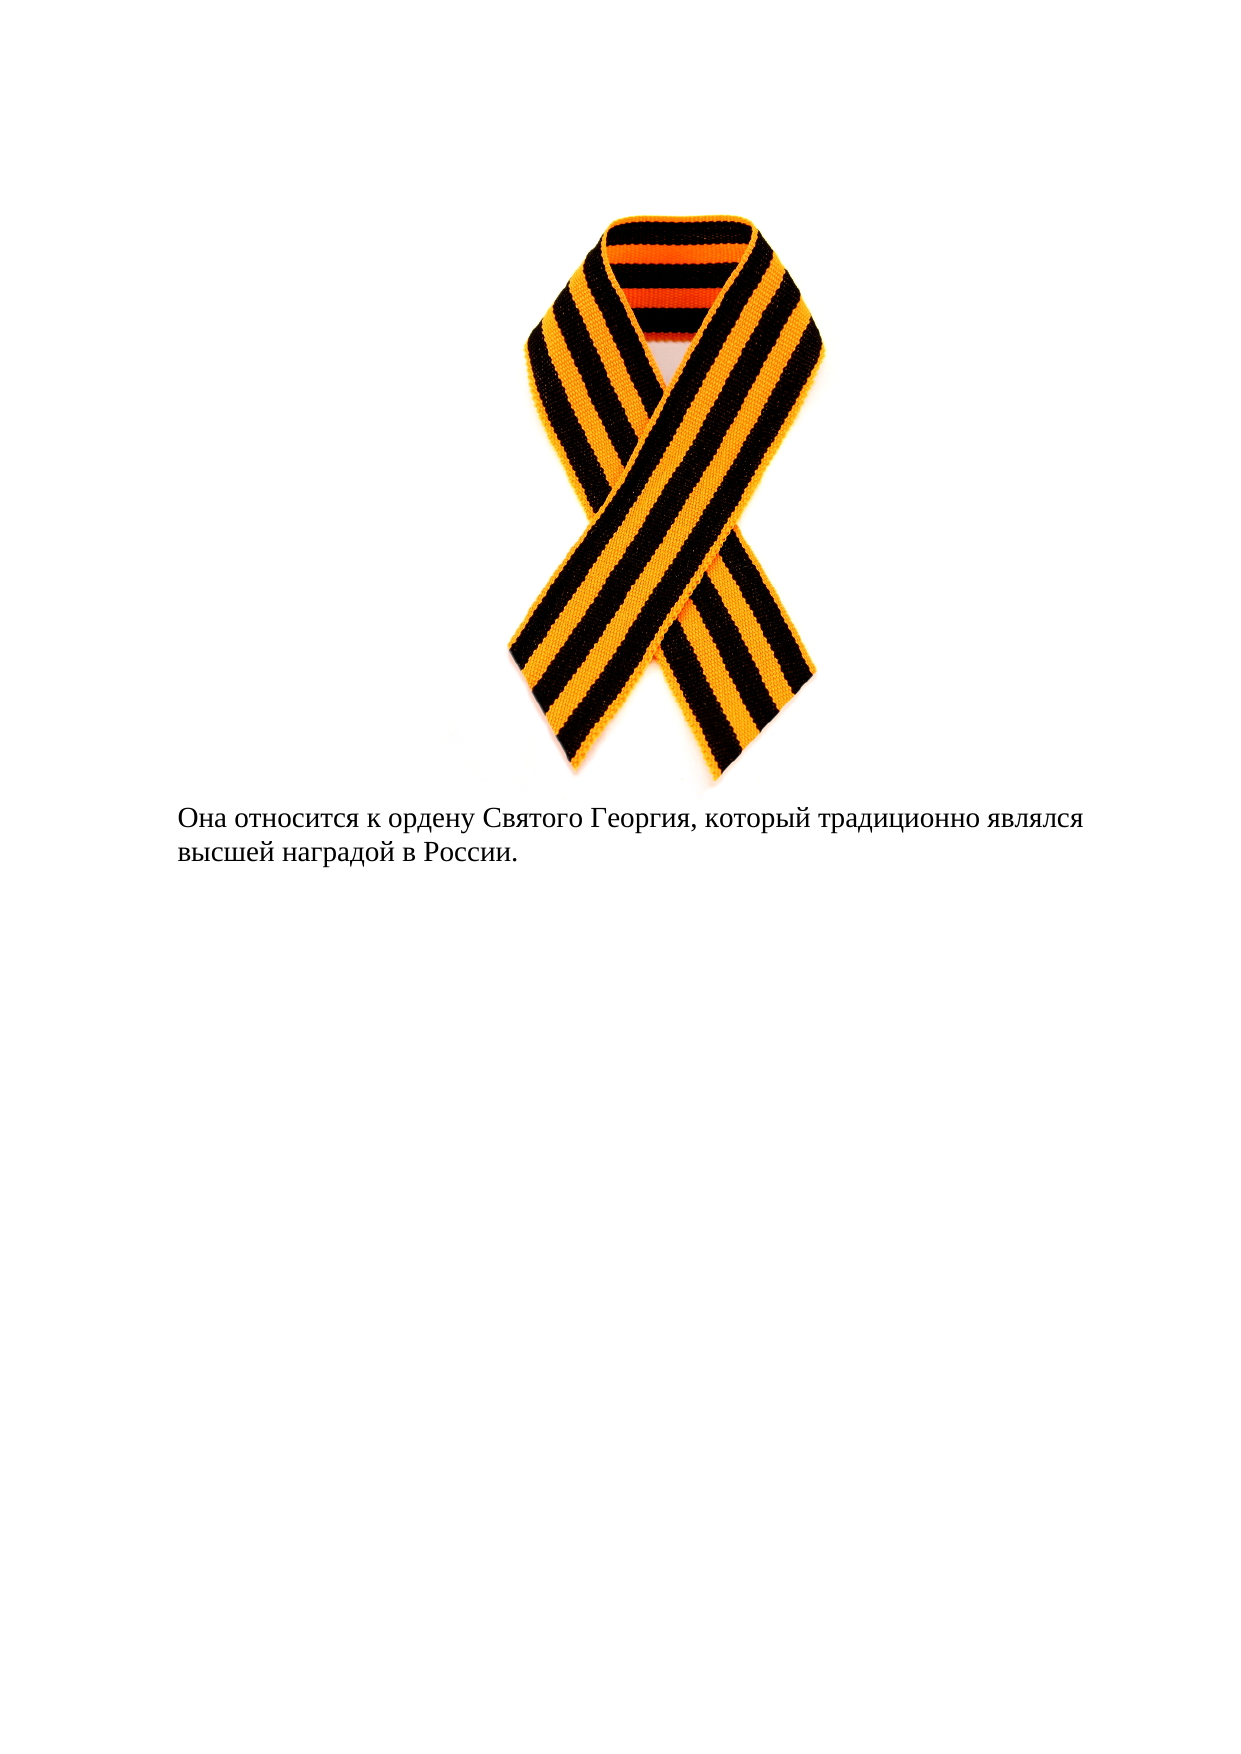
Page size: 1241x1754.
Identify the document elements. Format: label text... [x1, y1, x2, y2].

picture [177, 151, 1151, 801]
